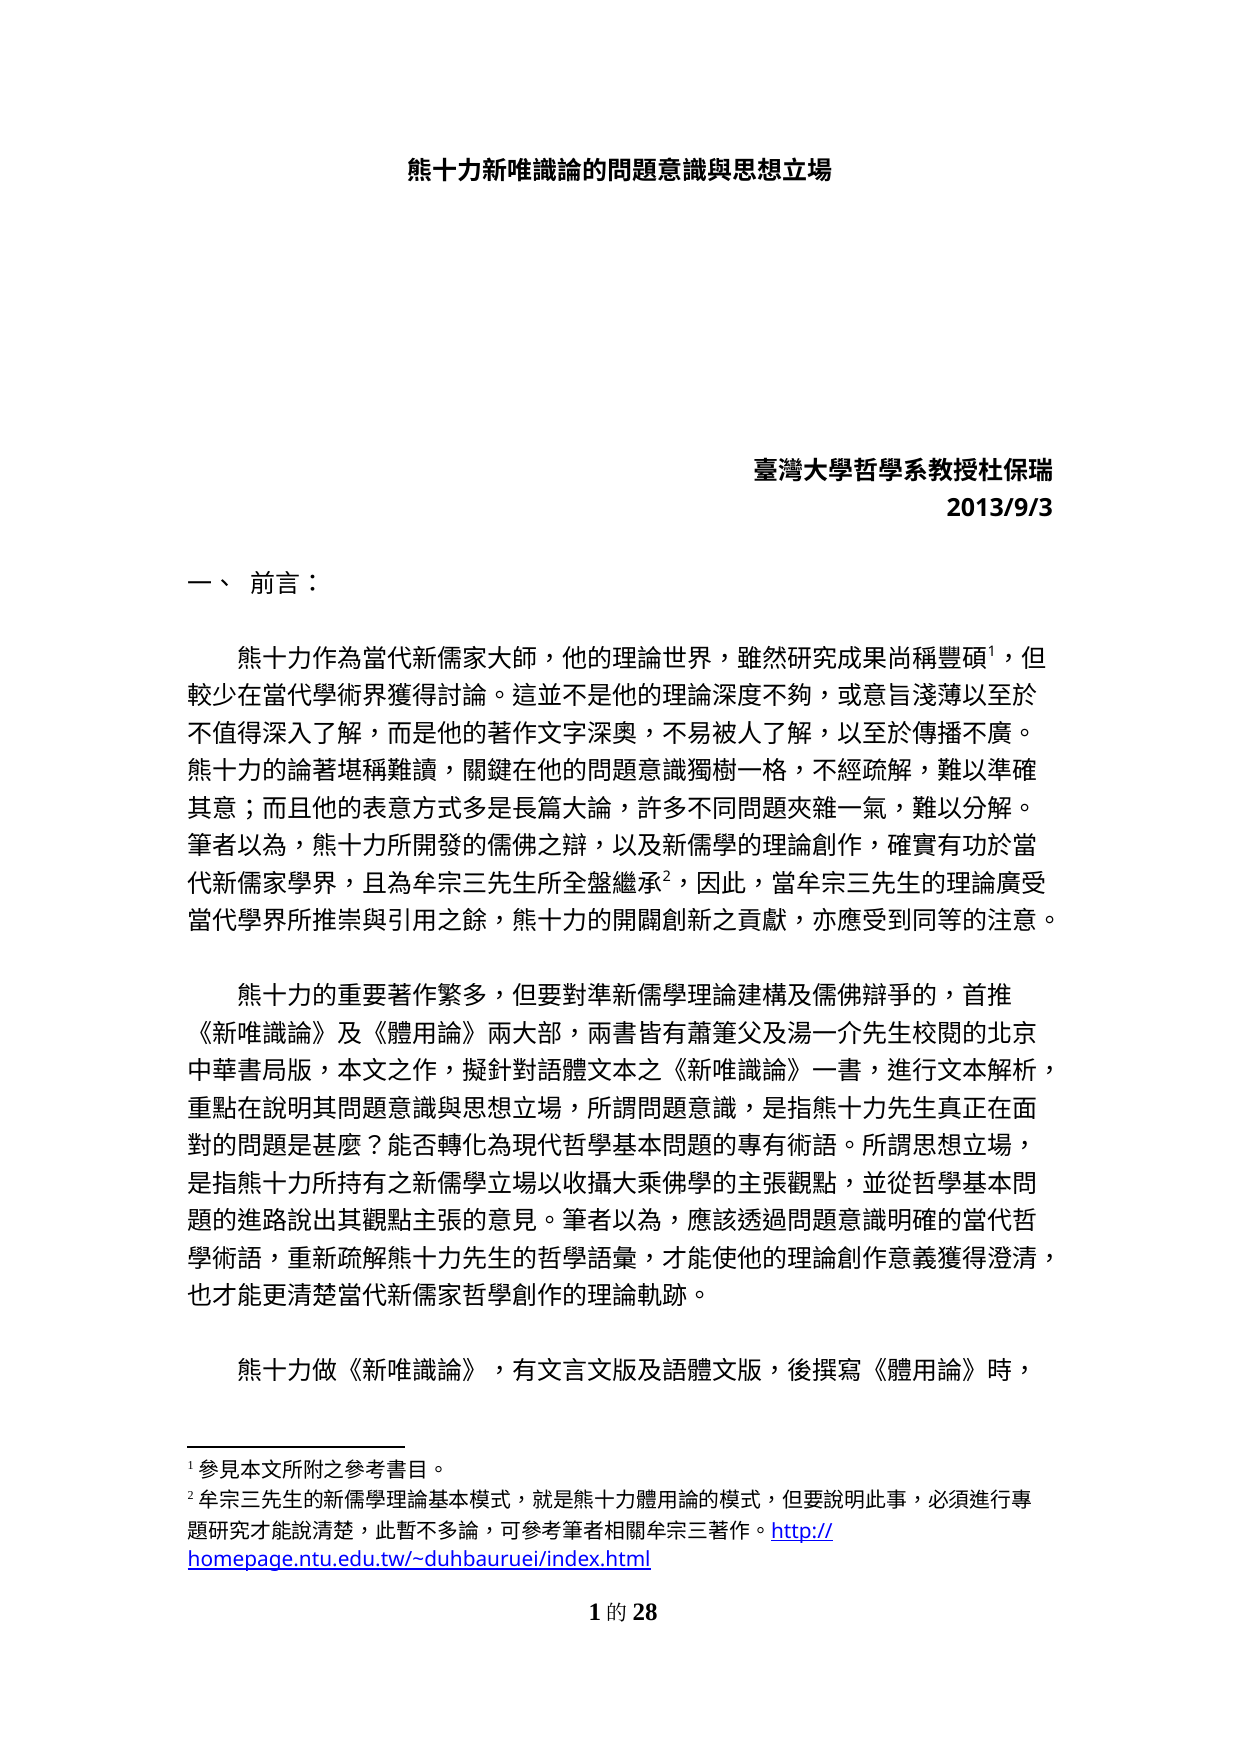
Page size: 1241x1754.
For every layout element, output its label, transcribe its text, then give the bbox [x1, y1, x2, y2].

text 2013/9/3 [187, 487, 1053, 525]
text 臺灣大學哲學系教授杜保瑞 [187, 450, 1053, 487]
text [187, 1350, 1053, 1387]
text 熊十力新唯識論的問題意識與思想立場 [187, 150, 1053, 187]
list 前言： [187, 562, 1053, 600]
text 熊十力的重要著作繁多，但要對準新儒學理論建構及儒佛辯爭的，首推《新唯識論》及《體用論》兩大部，兩書皆有蕭箑父及湯一介先生校閱的北京中華書局版，本文之作，擬針對語體文本之《新唯識論》一書，進行文本解析，重點在說明其問題意識與思想立場，所謂問題意識，是指熊十力先生真正在面對的問題是甚麼？能否轉化為現代哲學基本問題的專有術語。所謂思想立場，是指熊十力所持有之新儒學立場以收攝大乘佛學的主張觀點，並從哲學基本問題的進路說出其觀點主張的意見。筆者以為，應該透過問題意識明確的當代哲學術語，重新疏解熊十力先生的哲學語彙，才能使他的理論創作意義獲得澄清，也才能更清楚當代新儒家哲學創作的理論軌跡。 [187, 975, 1053, 1312]
text 熊十力作為當代新儒家大師，他的理論世界，雖然研究成果尚稱豐碩，但較少在當代學術界獲得討論。這並不是他的理論深度不夠，或意旨淺薄以至於不值得深入了解，而是他的著作文字深奧，不易被人了解，以至於傳播不廣。熊十力的論著堪稱難讀，關鍵在他的問題意識獨樹一格，不經疏解，難以準確其意；而且他的表意方式多是長篇大論，許多不同問題夾雜一氣，難以分解。筆者以為，熊十力所開發的儒佛之辯，以及新儒學的理論創作，確實有功於當代新儒家學界，且為牟宗三先生所全盤繼承，因此，當牟宗三先生的理論廣受當代學界所推崇與引用之餘，熊十力的開闢創新之貢獻，亦應受到同等的注意。 [187, 637, 1053, 937]
